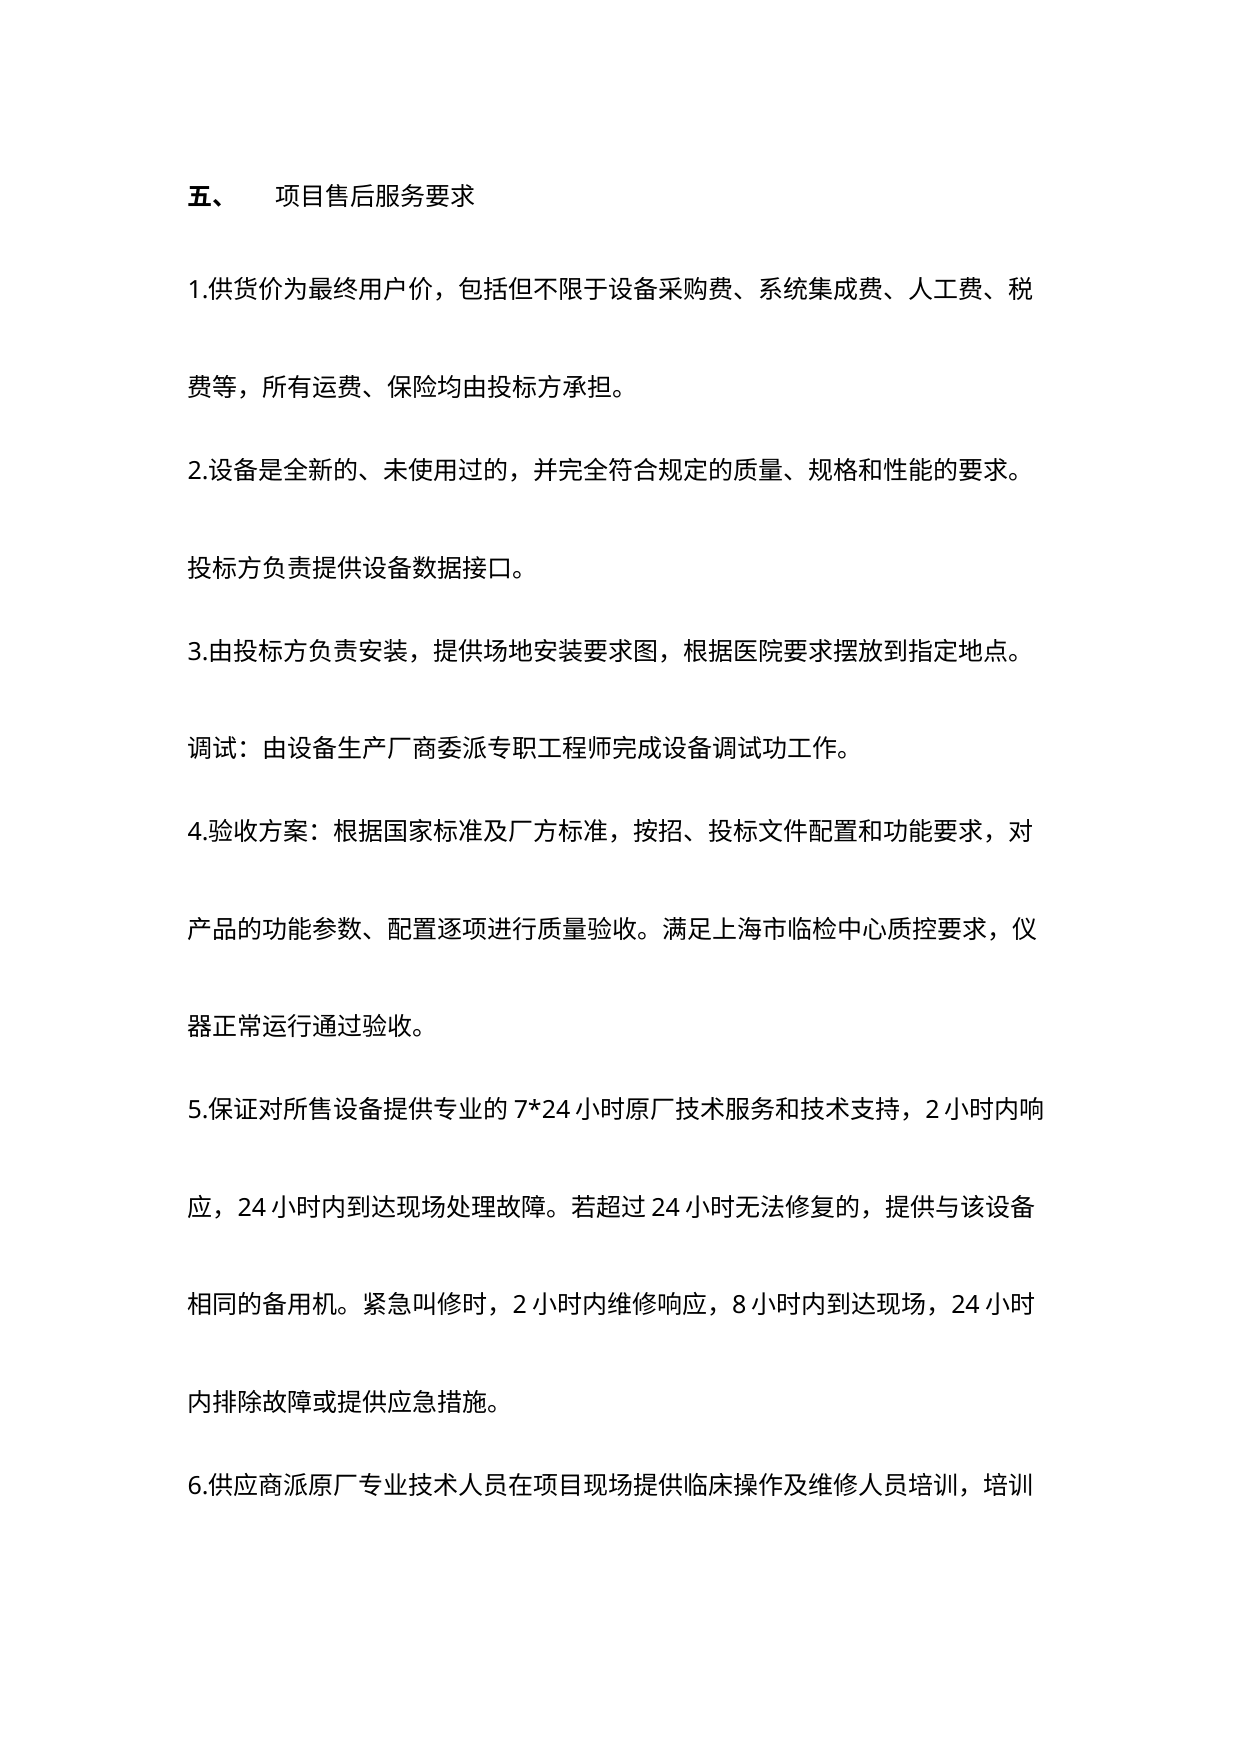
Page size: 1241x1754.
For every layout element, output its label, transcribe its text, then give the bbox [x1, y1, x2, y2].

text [187, 1451, 1053, 1516]
text 4.验收方案：根据国家标准及厂方标准，按招、投标文件配置和功能要求，对产品的功能参数、配置逐项进行质量验收。满足上海市临检中心质控要求，仪器正常运行通过验收。 [187, 797, 1053, 1057]
text 3.由投标方负责安装，提供场地安装要求图，根据医院要求摆放到指定地点。调试：由设备生产厂商委派专职工程师完成设备调试功工作。 [187, 617, 1053, 779]
text 1.供货价为最终用户价，包括但不限于设备采购费、系统集成费、人工费、税费等，所有运费、保险均由投标方承担。 [187, 256, 1053, 418]
subtitle 项目售后服务要求 [187, 162, 1053, 227]
text 2.设备是全新的、未使用过的，并完全符合规定的质量、规格和性能的要求。投标方负责提供设备数据接口。 [187, 436, 1053, 599]
text 5.保证对所售设备提供专业的7*24小时原厂技术服务和技术支持，2小时内响应，24小时内到达现场处理故障。若超过24小时无法修复的，提供与该设备相同的备用机。紧急叫修时，2小时内维修响应，8小时内到达现场，24小时内排除故障或提供应急措施。 [187, 1076, 1053, 1433]
